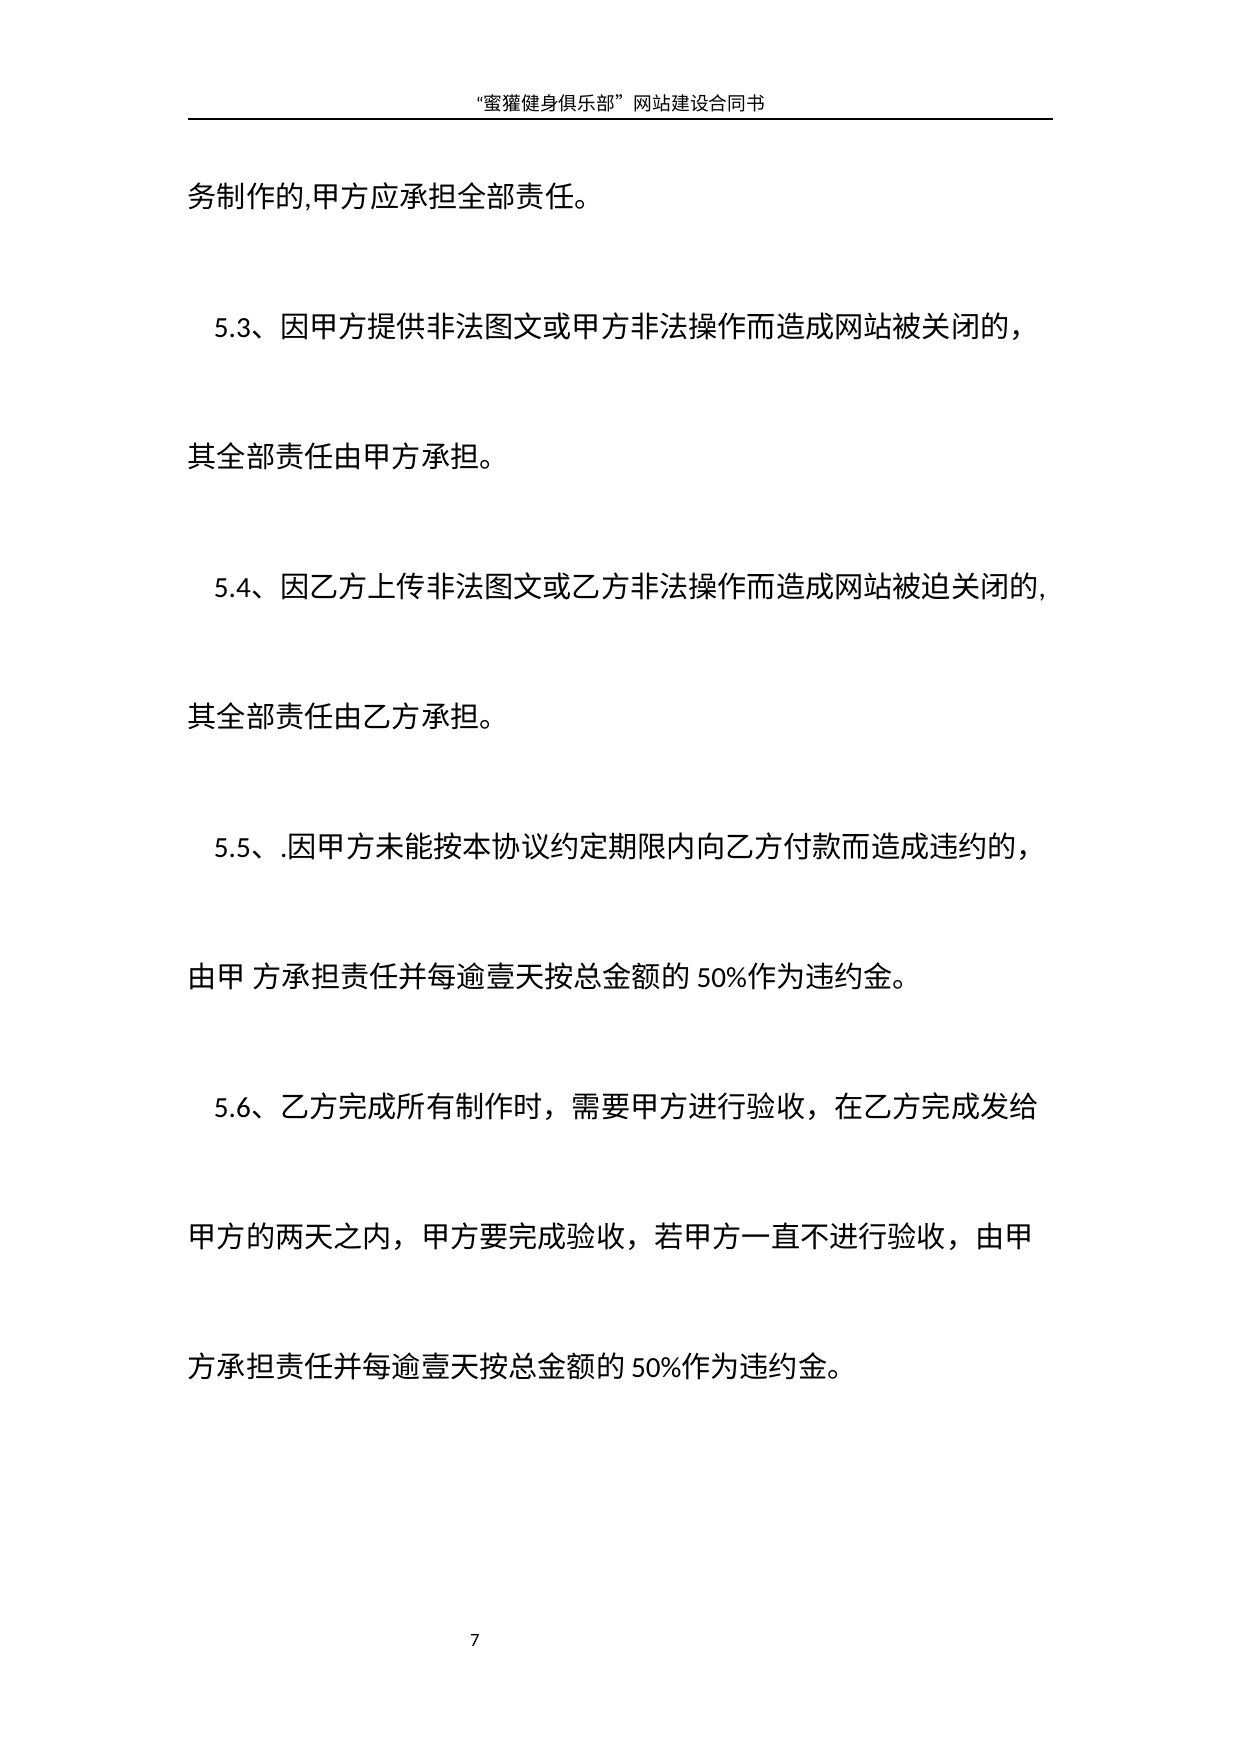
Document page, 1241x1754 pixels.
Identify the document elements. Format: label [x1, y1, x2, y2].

list [187, 162, 1053, 1397]
